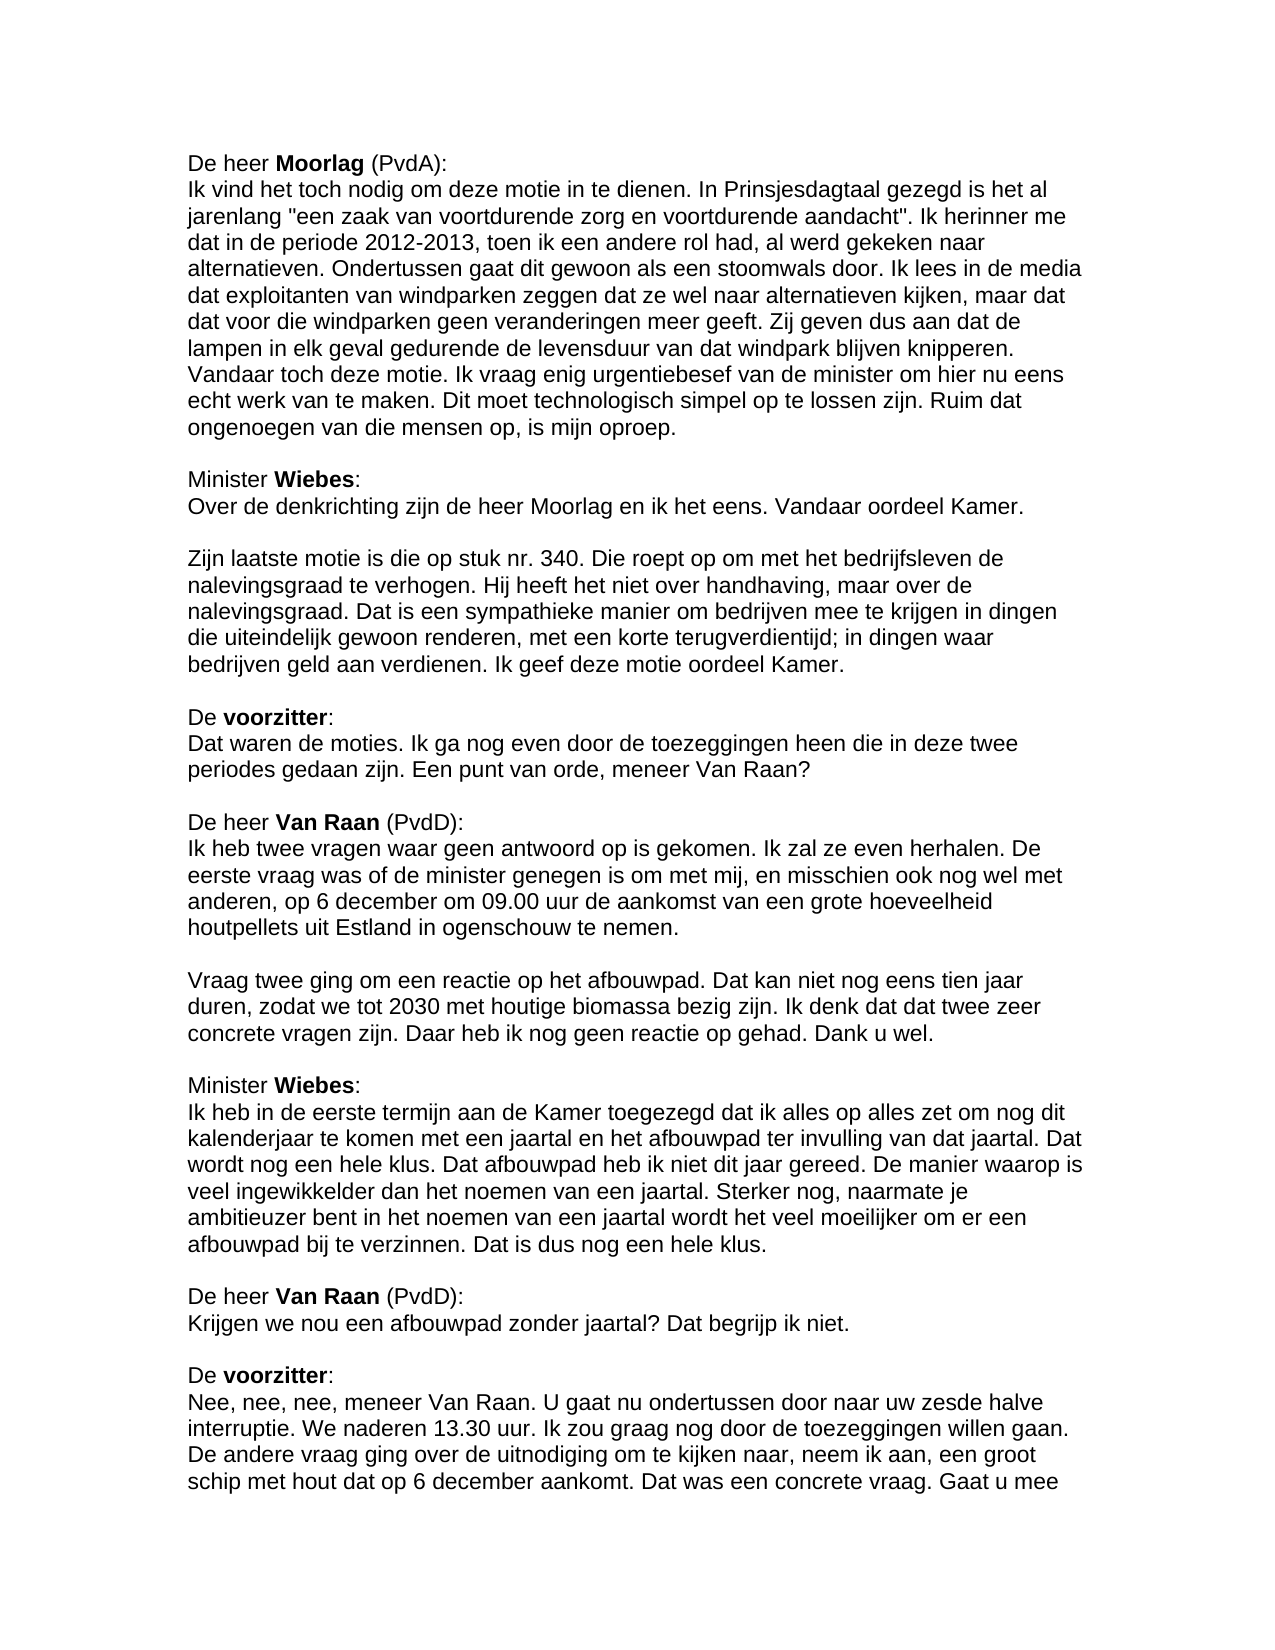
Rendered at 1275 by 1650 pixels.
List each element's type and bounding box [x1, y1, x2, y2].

text [187, 150, 1087, 1494]
